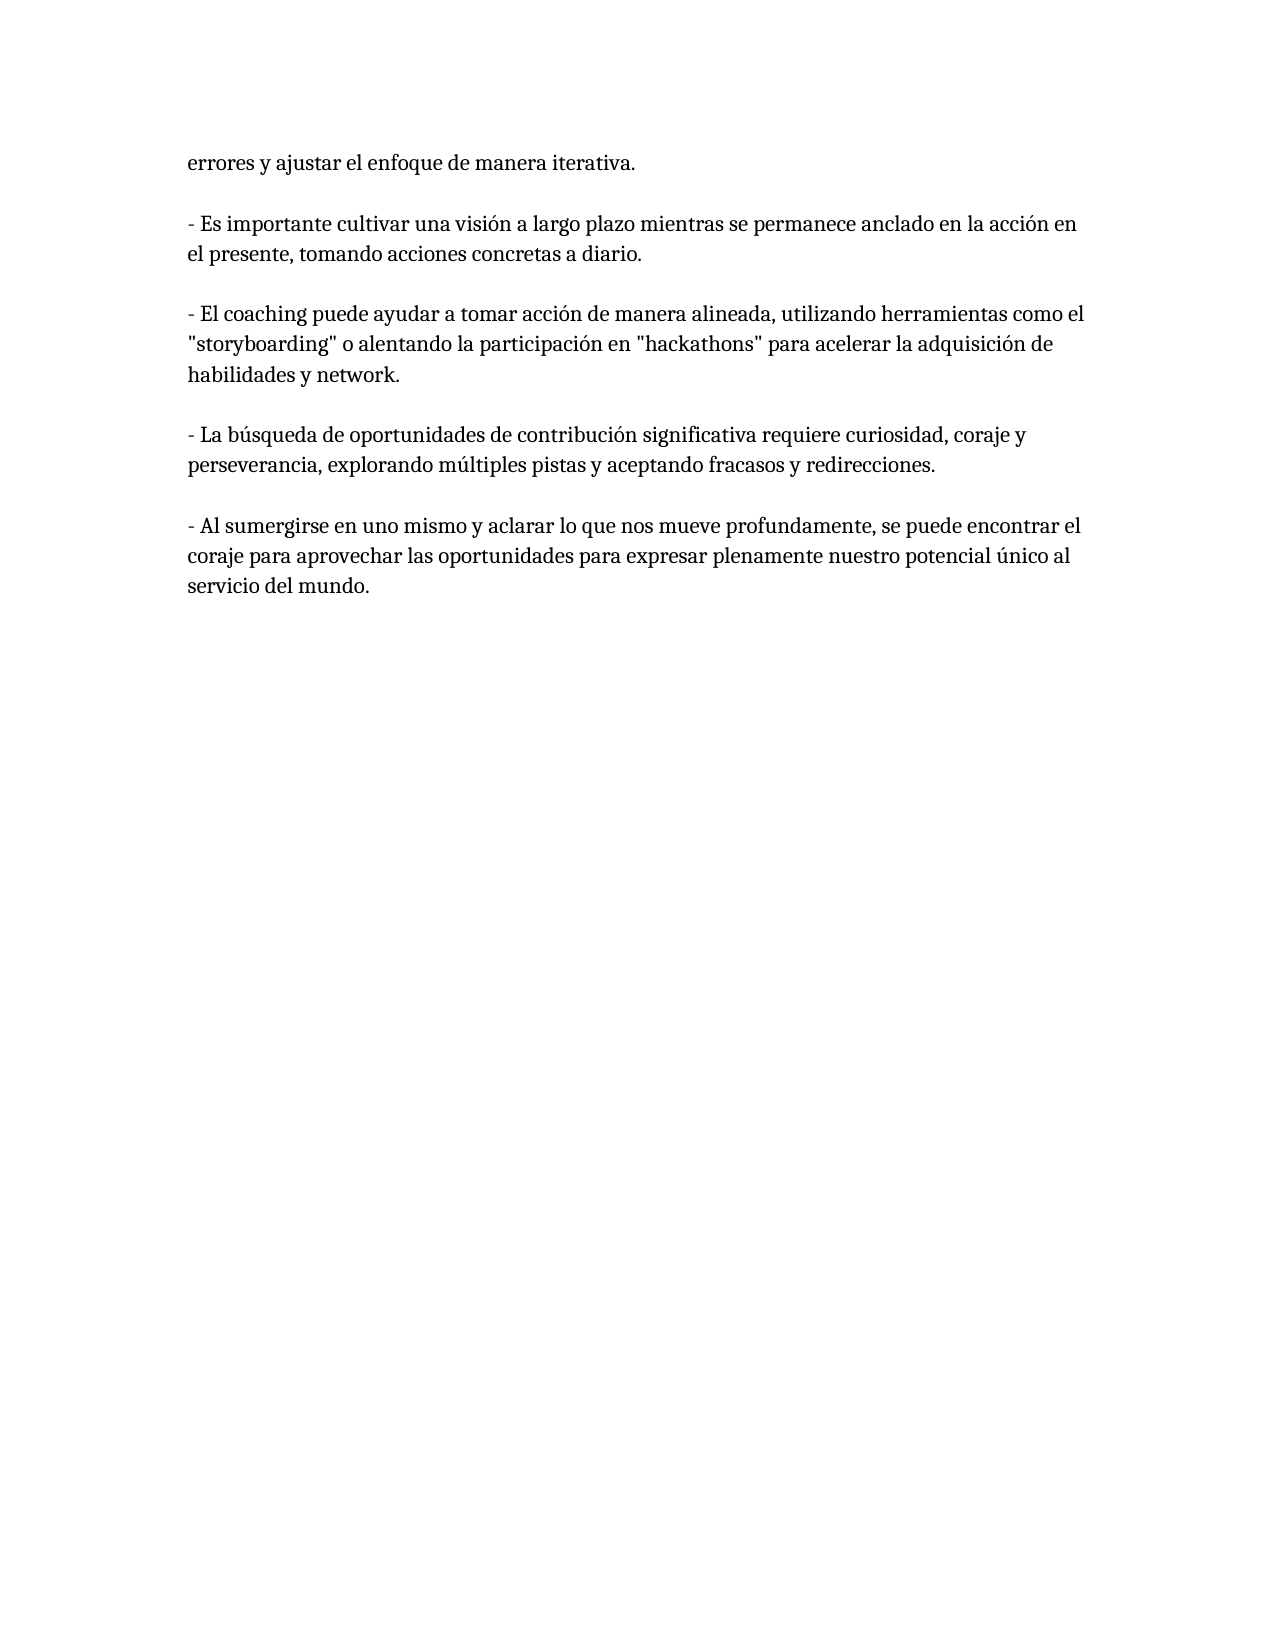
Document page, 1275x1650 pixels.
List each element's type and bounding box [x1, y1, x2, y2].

text [187, 150, 1087, 629]
